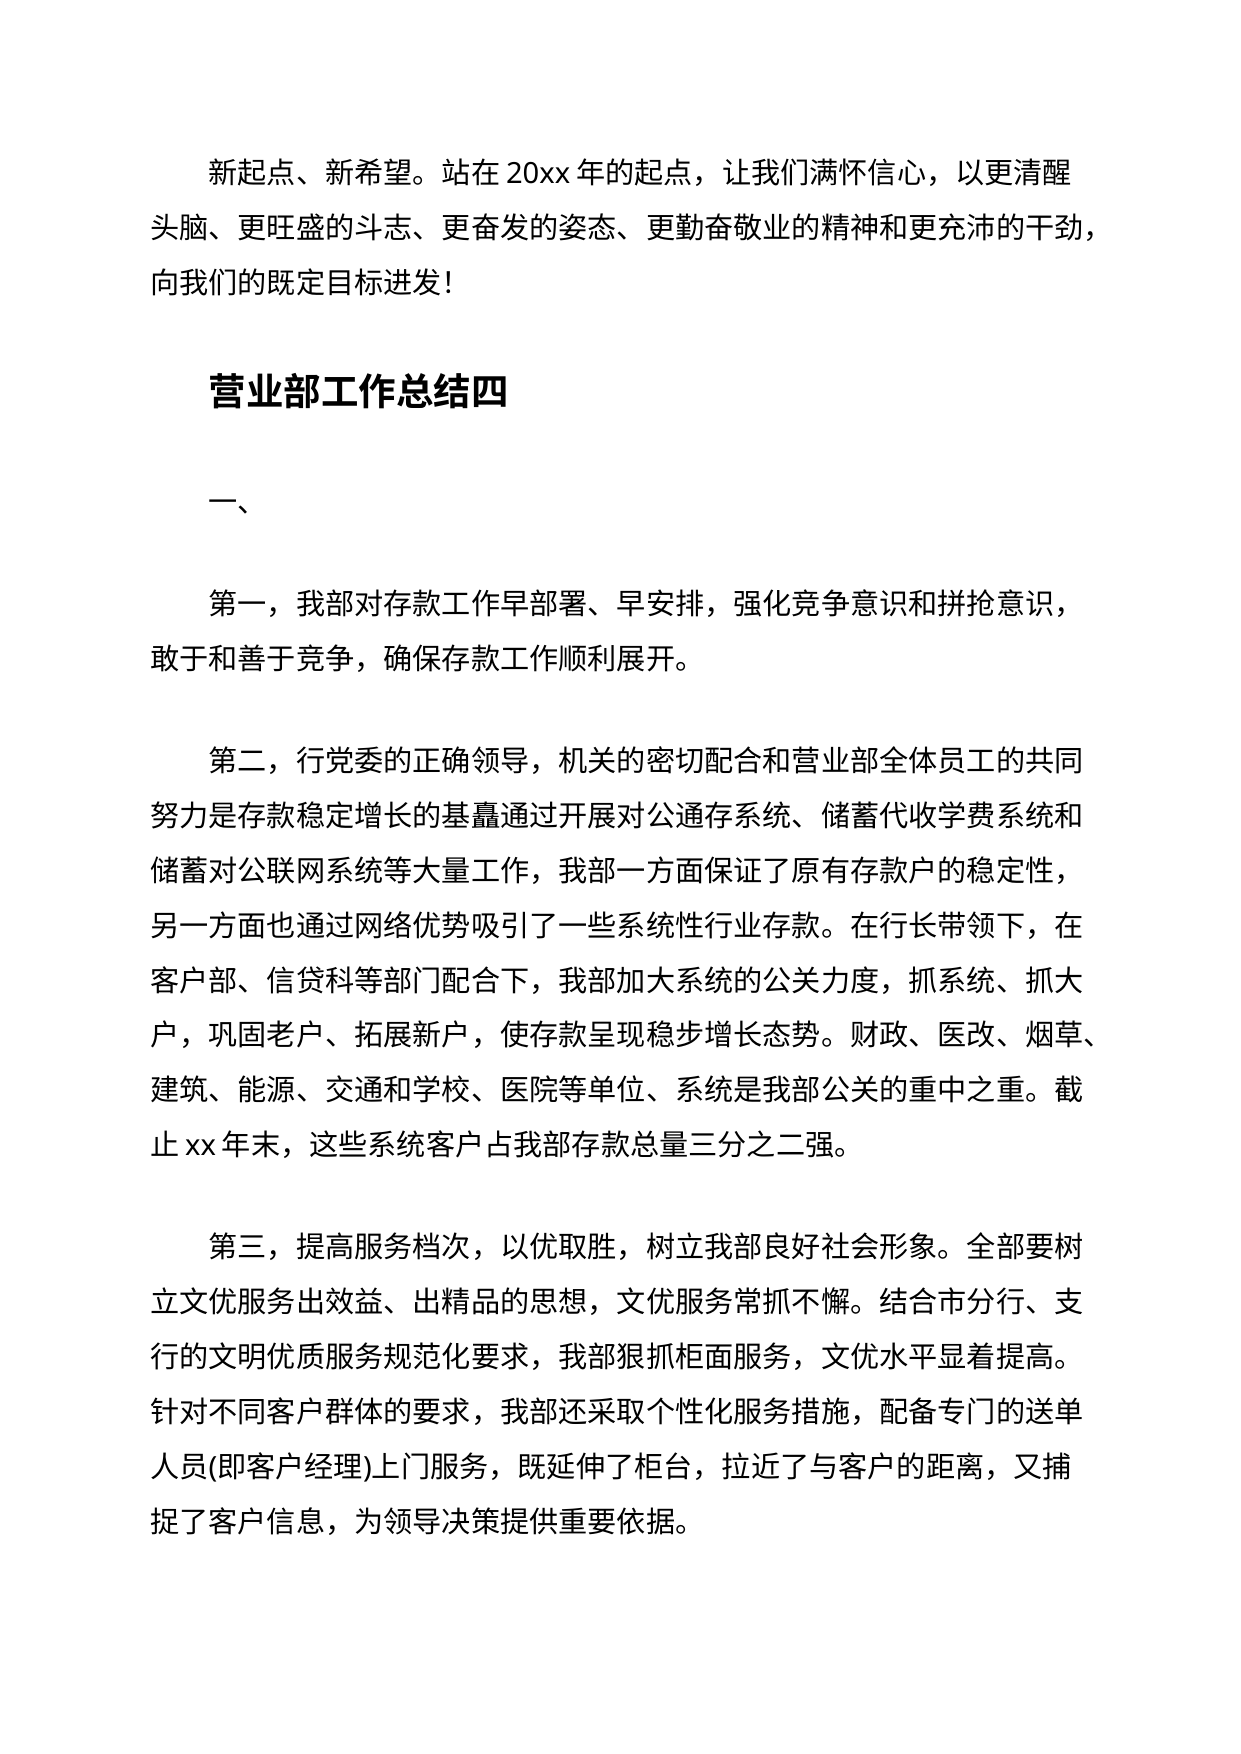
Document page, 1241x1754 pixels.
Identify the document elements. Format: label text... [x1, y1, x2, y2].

text 第二，行党委的正确领导，机关的密切配合和营业部全体员工的共同努力是存款稳定增长的基矗通过开展对公通存系统、储蓄代收学费系统和储蓄对公联网系统等大量工作，我部一方面保证了原有存款户的稳定性，另一方面也通过网络优势吸引了一些系统性行业存款。在行长带领下，在客户部、信贷科等部门配合下，我部加大系统的公关力度，抓系统、抓大户，巩固老户、拓展新户，使存款呈现稳步增长态势。财政、医改、烟草、建筑、能源、交通和学校、医院等单位、系统是我部公关的重中之重。截止xx年末，这些系统客户占我部存款总量三分之二强。 [150, 737, 1090, 1164]
text 一、 [150, 479, 1090, 521]
text 新起点、新希望。站在20xx年的起点，让我们满怀信心，以更清醒头脑、更旺盛的斗志、更奋发的姿态、更勤奋敬业的精神和更充沛的干劲，向我们的既定目标进发！ [150, 150, 1090, 302]
text 营业部工作总结四 [150, 362, 1090, 416]
text 第一，我部对存款工作早部署、早安排，强化竞争意识和拼抢意识，敢于和善于竞争，确保存款工作顺利展开。 [150, 581, 1090, 678]
text 第三，提高服务档次，以优取胜，树立我部良好社会形象。全部要树立文优服务出效益、出精品的思想，文优服务常抓不懈。结合市分行、支行的文明优质服务规范化要求，我部狠抓柜面服务，文优水平显着提高。针对不同客户群体的要求，我部还采取个性化服务措施，配备专门的送单人员(即客户经理)上门服务，既延伸了柜台，拉近了与客户的距离，又捕捉了客户信息，为领导决策提供重要依据。 [150, 1224, 1090, 1541]
